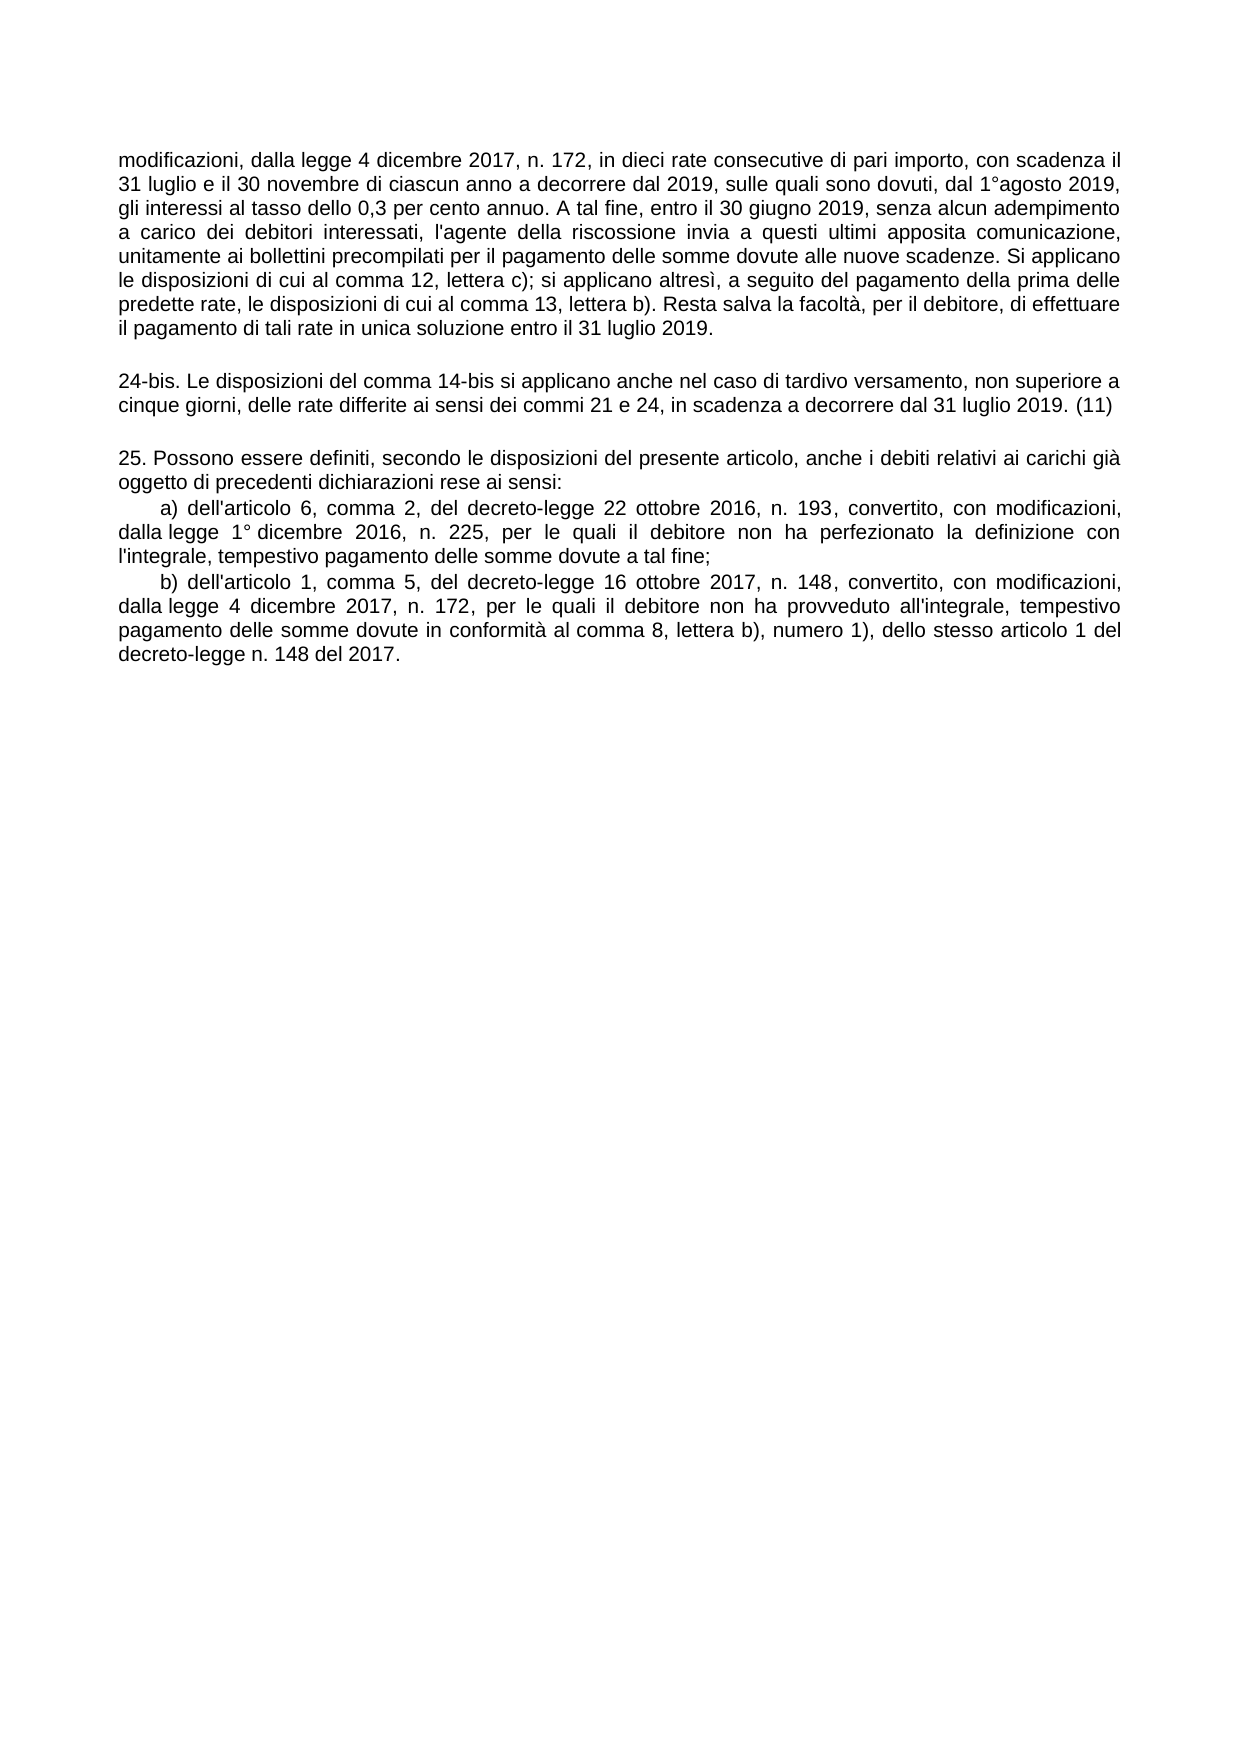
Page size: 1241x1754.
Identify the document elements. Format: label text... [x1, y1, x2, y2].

text b) dell'articolo 1, comma 5, del decreto-legge 16 ottobre 2017, n. 148, convertito, con modificazioni, dalla legge 4 dicembre 2017, n. 172, per le quali il debitore non ha provveduto all'integrale, tempestivo pagamento delle somme dovute in conformità al comma 8, lettera b), numero 1), dello stesso articolo 1 del decreto-legge n. 148 del 2017. [118, 569, 1122, 665]
text 25. Possono essere definiti, secondo le disposizioni del presente articolo, anche i debiti relativi ai carichi già oggetto di precedenti dichiarazioni rese ai sensi: [118, 446, 1122, 493]
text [118, 148, 1122, 339]
text 24-bis. Le disposizioni del comma 14-bis si applicano anche nel caso di tardivo versamento, non superiore a cinque giorni, delle rate differite ai sensi dei commi 21 e 24, in scadenza a decorrere dal 31 luglio 2019. (11) [118, 368, 1122, 416]
text a) dell'articolo 6, comma 2, del decreto-legge 22 ottobre 2016, n. 193, convertito, con modificazioni, dalla legge 1° dicembre 2016, n. 225, per le quali il debitore non ha perfezionato la definizione con l'integrale, tempestivo pagamento delle somme dovute a tal fine; [118, 496, 1122, 567]
